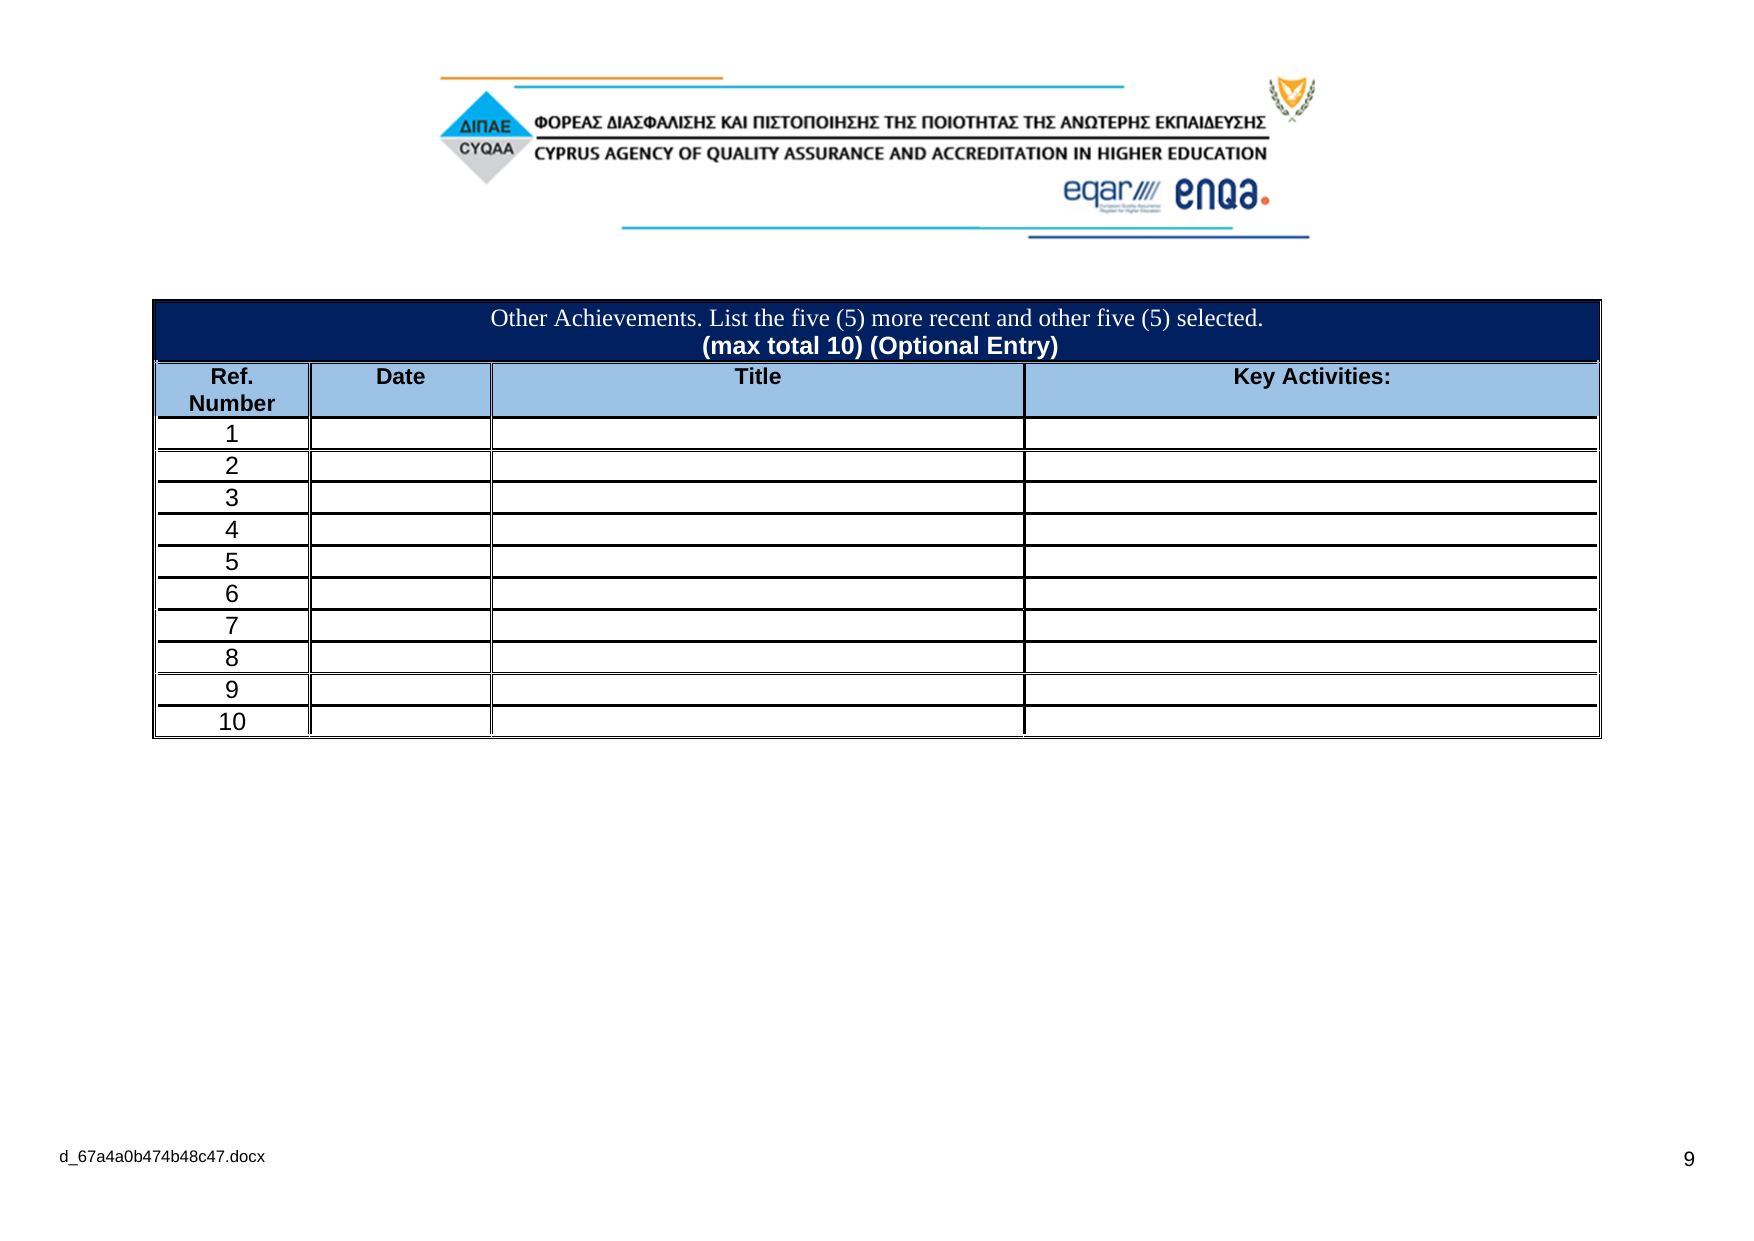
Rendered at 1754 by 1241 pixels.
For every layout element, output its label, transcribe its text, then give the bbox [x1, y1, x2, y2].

table_cell [493, 611, 1023, 640]
table_cell 5 [156, 544, 308, 576]
table_cell [312, 452, 490, 480]
table_cell [1026, 416, 1599, 448]
table_cell [312, 547, 490, 576]
table_cell 7 [154, 608, 308, 640]
table_cell 4 [156, 512, 308, 544]
table_cell [493, 419, 1023, 448]
table_cell [312, 675, 490, 704]
table_cell [1024, 672, 1600, 704]
table_cell 3 [156, 480, 308, 512]
table_cell 1 [156, 416, 308, 448]
table_cell 9 [154, 672, 310, 704]
table_cell [493, 643, 1023, 672]
table_cell [312, 483, 490, 512]
table_cell [493, 483, 1023, 512]
table_cell 10 [156, 704, 310, 736]
table_cell 2 [156, 448, 308, 480]
table_cell [493, 675, 1023, 704]
table_cell [493, 452, 1023, 480]
table_cell [1026, 512, 1599, 544]
table_cell [493, 579, 1023, 608]
table_cell [1026, 640, 1599, 672]
table_cell [1026, 480, 1599, 512]
picture [434, 73, 1320, 242]
table_cell [1026, 448, 1599, 480]
table_cell 8 [156, 640, 308, 672]
table_cell [1026, 544, 1599, 576]
table_cell [491, 707, 1024, 736]
table_cell [1024, 704, 1599, 736]
table_cell [312, 643, 490, 672]
table_cell 6 [156, 576, 308, 608]
table_cell [1026, 576, 1599, 608]
table_cell [312, 419, 490, 448]
table_cell [493, 547, 1023, 576]
table_cell [1026, 608, 1600, 640]
table_cell [493, 515, 1023, 544]
table_header [156, 303, 1599, 360]
table_cell [312, 611, 490, 640]
table_cell [312, 579, 490, 608]
table_cell [310, 707, 491, 736]
table_cell [312, 515, 490, 544]
